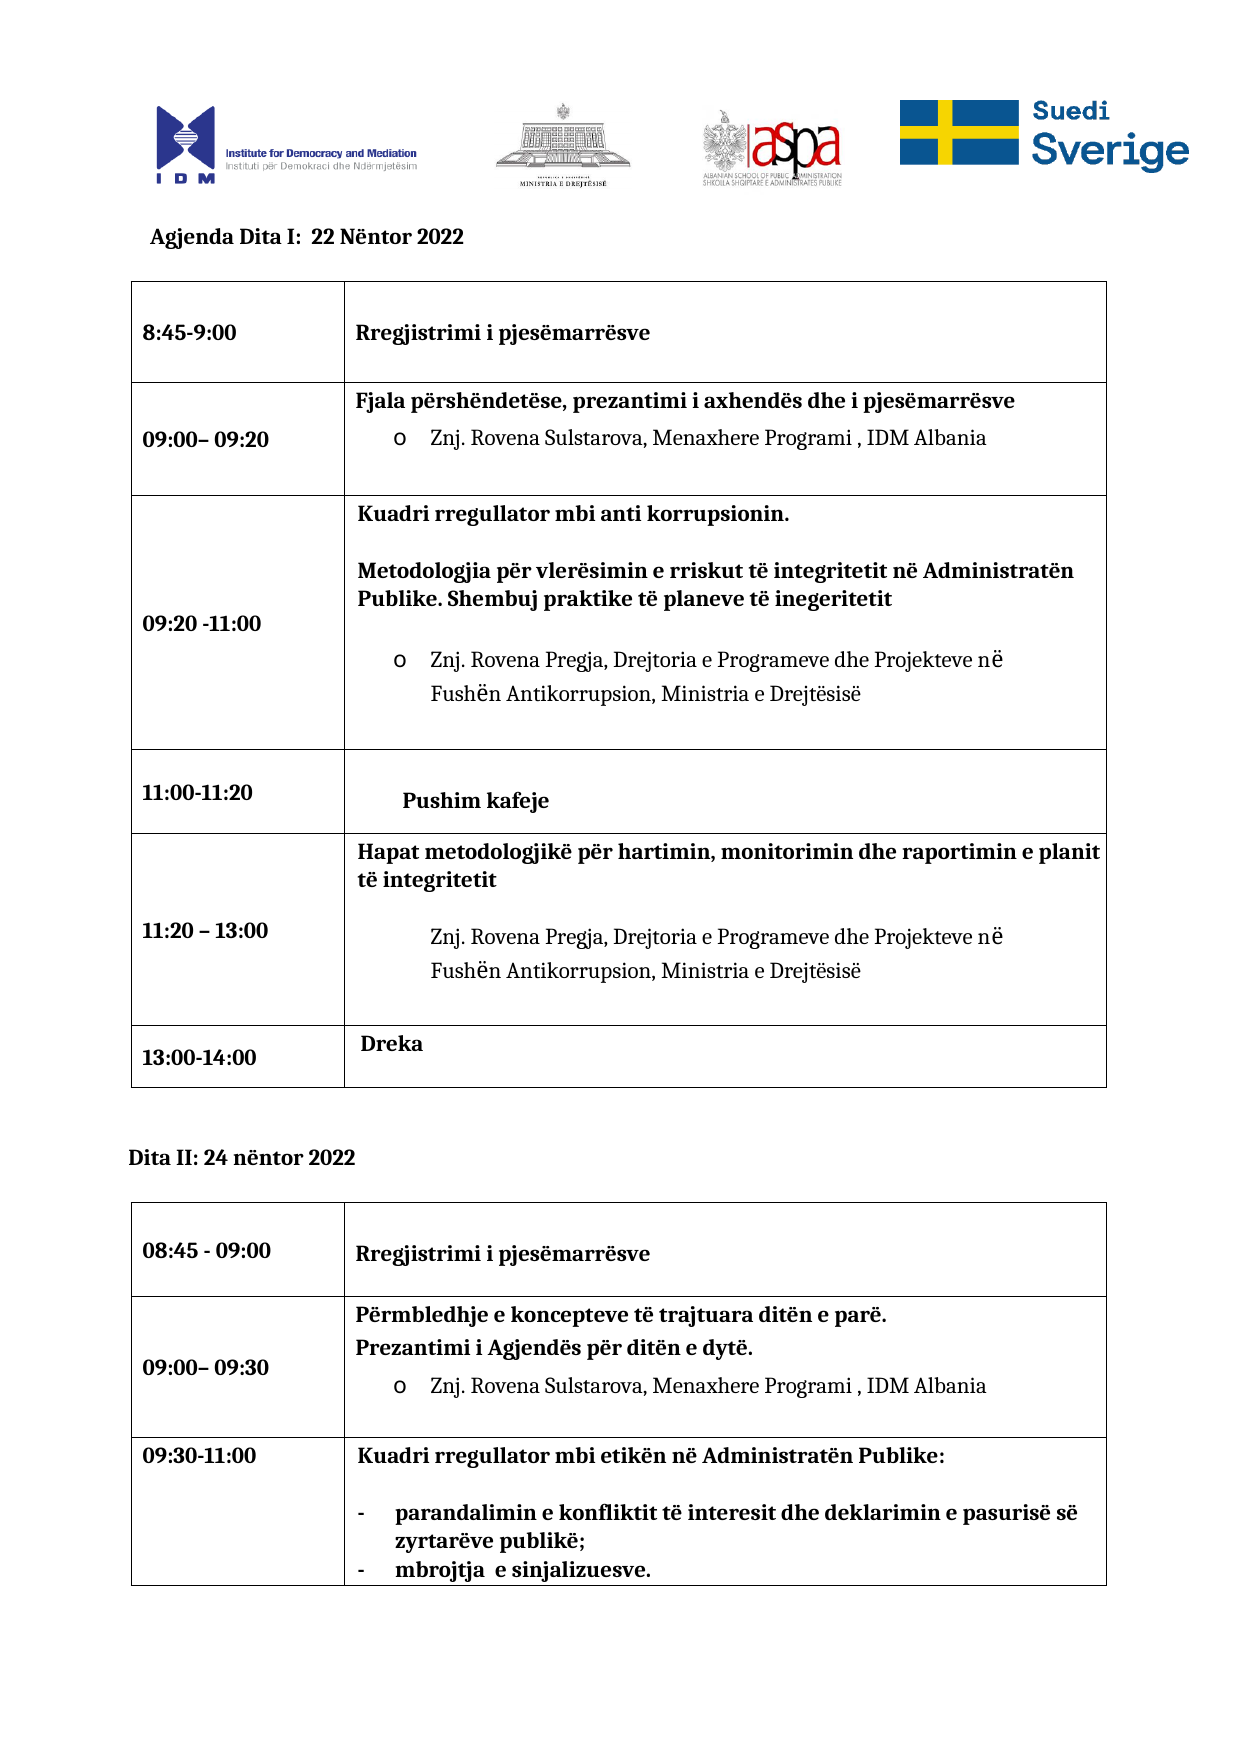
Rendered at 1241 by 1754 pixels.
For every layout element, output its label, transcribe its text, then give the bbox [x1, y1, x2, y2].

table_cell Pushim kafeje [345, 750, 1106, 833]
table_cell Përmbledhje e koncepteve të trajtuara ditën e parë. Prezantimi i Agjendës për ditën e dytë. Znj. Rovena Sulstarova, Menaxhere Programi , IDM Albania [345, 1297, 1106, 1437]
table_header 8:45-9:00 [132, 282, 344, 382]
picture [150, 102, 424, 189]
table_cell 13:00-14:00 [132, 1026, 344, 1087]
picture [494, 101, 633, 189]
table_cell 09:20 -11:00 [132, 496, 344, 748]
table_cell Hapat metodologjikë për hartimin, monitorimin dhe raportimin e planit të integritetit Znj. Rovena Pregja, Drejtoria e Programeve dhe Projekteve nё Fushёn Antikorrupsion, Ministria e Drejtësisë [345, 834, 1106, 1025]
text Dita II: 24 nëntor 2022 [103, 1145, 1090, 1172]
table_header Rregjistrimi i pjesëmarrësve [345, 1203, 1106, 1296]
picture [698, 101, 846, 195]
table_cell 09:00– 09:30 [132, 1297, 344, 1437]
picture [900, 100, 1189, 173]
table_header Rregjistrimi i pjesëmarrësve [345, 282, 1106, 382]
text Agjenda Dita I: 22 Nëntor 2022 [150, 224, 1090, 250]
table_cell 09:00– 09:20 [132, 383, 344, 495]
table_cell Kuadri rregullator mbi anti korrupsionin. Metodologjia për vlerësimin e rriskut të integritetit në Administratën Publike. Shembuj praktike të planeve të inegeritetit Znj. Rovena Pregja, Drejtoria e Programeve dhe Projekteve nё Fushёn Antikorrupsion, Ministria e Drejtësisë [345, 496, 1106, 748]
table_header 08:45 - 09:00 [132, 1203, 344, 1296]
table_cell 09:30-11:00 [132, 1438, 344, 1585]
table_cell 11:20 – 13:00 [132, 834, 344, 1025]
table_cell 11:00-11:20 [132, 750, 344, 833]
table_cell Fjala përshëndetëse, prezantimi i axhendës dhe i pjesëmarrësve Znj. Rovena Sulstarova, Menaxhere Programi , IDM Albania [345, 383, 1106, 495]
table_cell Dreka [345, 1026, 1106, 1087]
